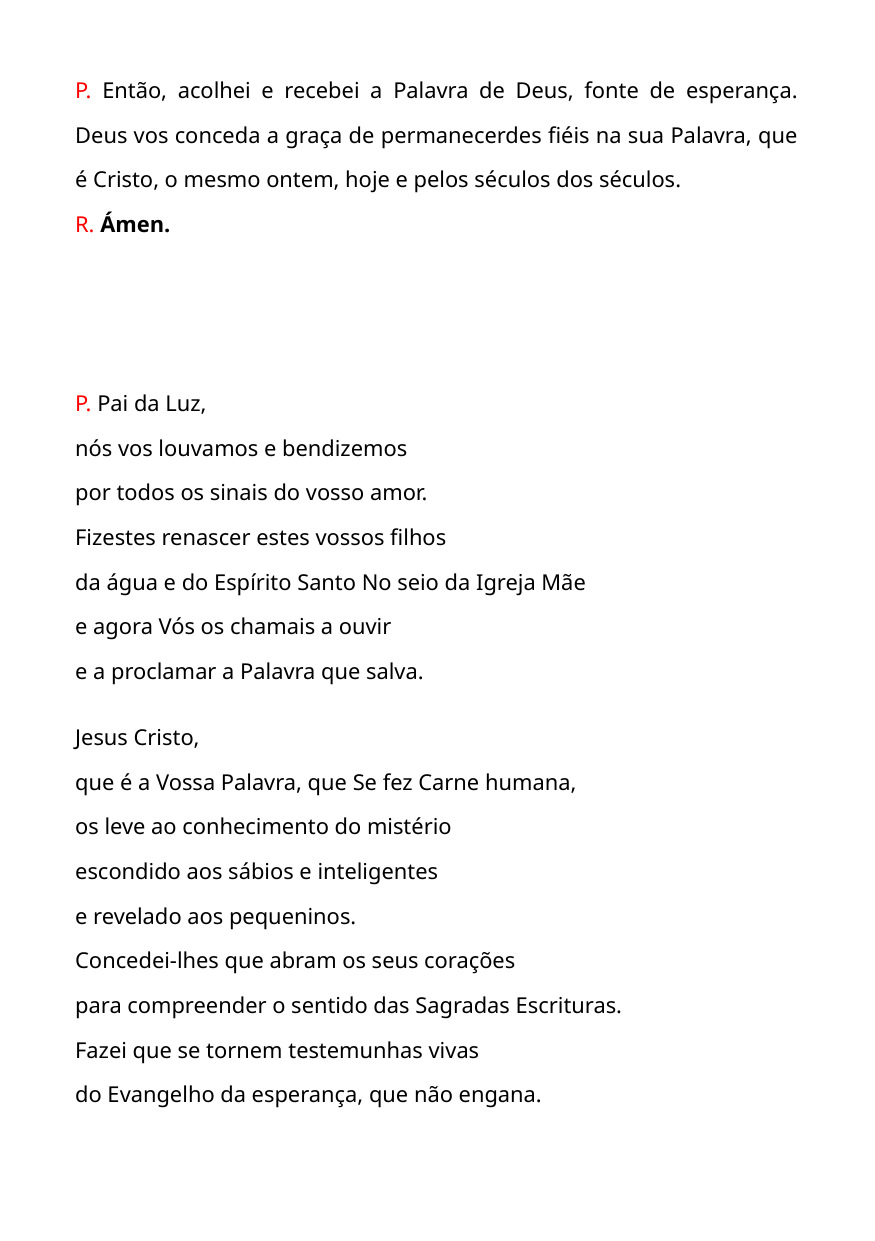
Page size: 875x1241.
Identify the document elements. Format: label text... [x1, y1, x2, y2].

text Fizestes renascer estes vossos filhos [75, 522, 799, 552]
text nós vos louvamos e bendizemos [75, 432, 799, 462]
text da água e do Espírito Santo No seio da Igreja Mãe [75, 567, 799, 596]
text por todos os sinais do vosso amor. [75, 477, 799, 507]
text Fazei que se tornem testemunhas vivas [75, 1035, 799, 1064]
text P. Pai da Luz, [75, 388, 799, 418]
text para compreender o sentido das Sagradas Escrituras. [75, 990, 799, 1020]
text os leve ao conhecimento do mistério [75, 811, 799, 841]
text R. Ámen. [75, 209, 799, 239]
text P. Então, acolhei e recebei a Palavra de Deus, fonte de esperança. Deus vos conceda a graça de permanecerdes fiéis na sua Palavra, que é Cristo, o mesmo ontem, hoje e pelos séculos dos séculos. [75, 75, 799, 194]
text Concedei-lhes que abram os seus corações [75, 945, 799, 975]
text e agora Vós os chamais a ouvir [75, 611, 799, 641]
text que é a Vossa Palavra, que Se fez Carne humana, [75, 767, 799, 796]
text do Evangelho da esperança, que não engana. [75, 1079, 799, 1109]
text Jesus Cristo, [75, 722, 799, 752]
text e a proclamar a Palavra que salva. [75, 656, 799, 686]
text escondido aos sábios e inteligentes [75, 856, 799, 886]
text e revelado aos pequeninos. [75, 901, 799, 930]
